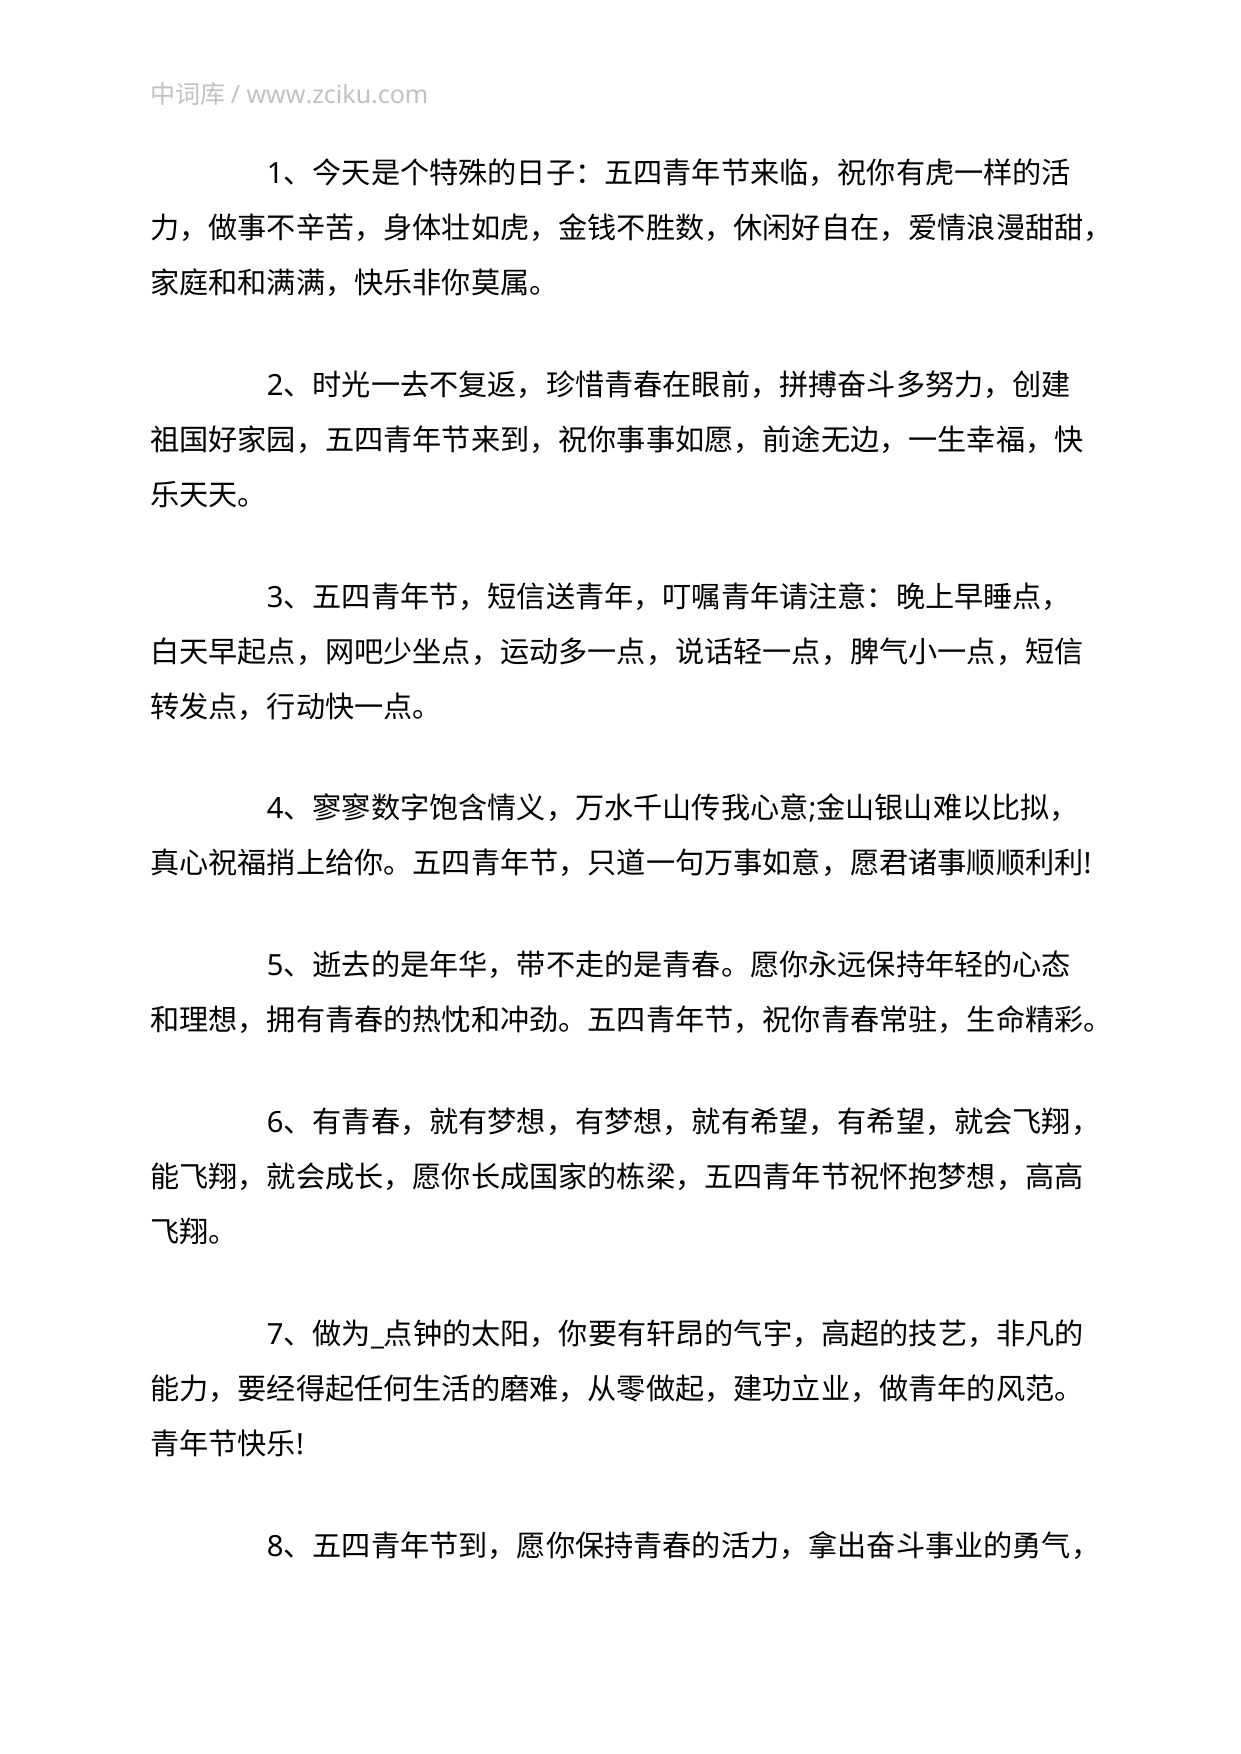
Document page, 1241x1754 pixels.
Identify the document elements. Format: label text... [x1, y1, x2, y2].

text 4、寥寥数字饱含情义，万水千山传我心意;金山银山难以比拟，真心祝福捎上给你。五四青年节，只道一句万事如意，愿君诸事顺顺利利! [150, 785, 1090, 882]
text 6、有青春，就有梦想，有梦想，就有希望，有希望，就会飞翔，能飞翔，就会成长，愿你长成国家的栋梁，五四青年节祝怀抱梦想，高高飞翔。 [150, 1099, 1090, 1251]
text 3、五四青年节，短信送青年，叮嘱青年请注意：晚上早睡点，白天早起点，网吧少坐点，运动多一点，说话轻一点，脾气小一点，短信转发点，行动快一点。 [150, 573, 1090, 726]
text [150, 1522, 1090, 1565]
text 7、做为_点钟的太阳，你要有轩昂的气宇，高超的技艺，非凡的能力，要经得起任何生活的磨难，从零做起，建功立业，做青年的风范。青年节快乐! [150, 1310, 1090, 1463]
text 2、时光一去不复返，珍惜青春在眼前，拼搏奋斗多努力，创建祖国好家园，五四青年节来到，祝你事事如愿，前途无边，一生幸福，快乐天天。 [150, 362, 1090, 514]
text 1、今天是个特殊的日子：五四青年节来临，祝你有虎一样的活力，做事不辛苦，身体壮如虎，金钱不胜数，休闲好自在，爱情浪漫甜甜，家庭和和满满，快乐非你莫属。 [150, 150, 1090, 302]
text 5、逝去的是年华，带不走的是青春。愿你永远保持年轻的心态和理想，拥有青春的热忱和冲劲。五四青年节，祝你青春常驻，生命精彩。 [150, 942, 1090, 1039]
